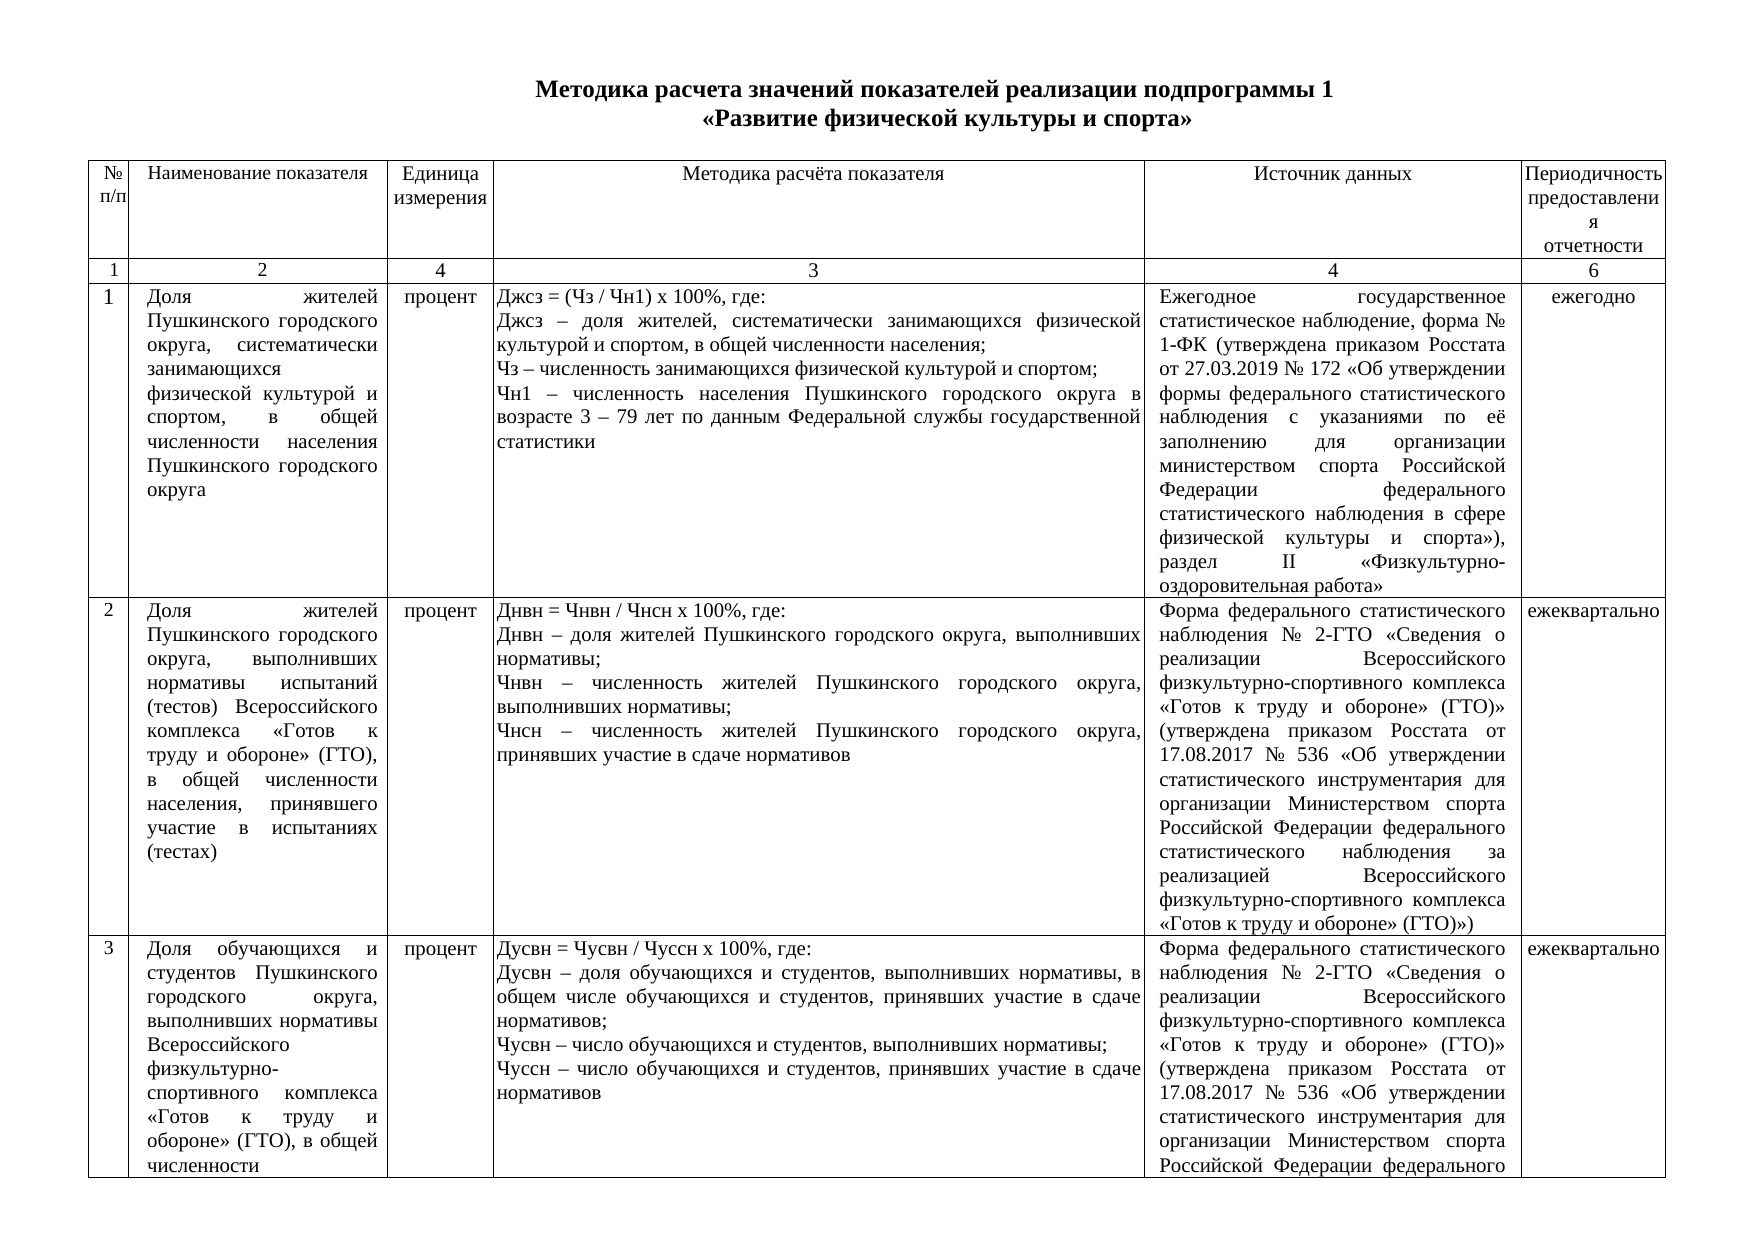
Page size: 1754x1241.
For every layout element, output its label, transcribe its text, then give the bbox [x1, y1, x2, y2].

table_header Единица измерения [388, 161, 493, 257]
table_cell 4 [1145, 259, 1521, 283]
table_header Источник данных [1145, 161, 1521, 257]
table_cell Джсз = (Чз / Чн1) x 100%, где: Джсз – доля жителей, систематически занимающихся физической культурой и спортом, в общей численности населения; Чз – численность занимающихся физической культурой и спортом; Чн1 – численность населения Пушкинского городского округа в возрасте 3 – 79 лет по данным Федеральной службы государственной статистики [494, 284, 1144, 597]
table_cell процент [388, 598, 493, 935]
table_cell 4 [388, 259, 493, 283]
table_cell 3 [89, 936, 128, 1177]
table_cell 3 [494, 259, 1144, 283]
table_cell ежегодно [1522, 284, 1665, 597]
table_cell 2 [89, 598, 128, 935]
table_cell ежеквартально [1522, 598, 1665, 935]
table_cell процент [388, 284, 493, 597]
table_cell Ежегодное государственное статистическое наблюдение, форма № 1-ФК (утверждена приказом Росстата от 27.03.2019 № 172 «Об утверждении формы федерального статистического наблюдения с указаниями по её заполнению для организации министерством спорта Российской Федерации федерального статистического наблюдения в сфере физической культуры и спорта»), раздел II «Физкультурно-оздоровительная работа» [1145, 284, 1521, 597]
title «Развитие физической культуры и спорта» [193, 103, 1695, 131]
table_cell 6 [1522, 259, 1665, 283]
text Методика расчета значений показателей реализации подпрограммы 1 [118, 74, 1695, 103]
table_cell Днвн = Чнвн / Чнсн x 100%, где: Днвн – доля жителей Пушкинского городского округа, выполнивших нормативы; Чнвн – численность жителей Пушкинского городского округа, выполнивших нормативы; Чнсн – численность жителей Пушкинского городского округа, принявших участие в сдаче нормативов [494, 598, 1144, 935]
table_header Периодичность предоставления отчетности [1522, 161, 1665, 257]
table_cell Доля жителей Пушкинского городского округа, систематически занимающихся физической культурой и спортом, в общей численности населения Пушкинского городского округа [129, 284, 387, 597]
table_cell процент [388, 936, 493, 1177]
table_cell 1 [89, 259, 128, 283]
table_header № п/п [89, 161, 128, 257]
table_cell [129, 936, 387, 1177]
table_header Наименование показателя [129, 161, 387, 257]
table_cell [1145, 936, 1521, 1177]
table_cell 2 [129, 259, 387, 283]
table_header Методика расчёта показателя [494, 161, 1144, 257]
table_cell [494, 936, 1144, 1177]
table_cell Доля жителей Пушкинского городского округа, выполнивших нормативы испытаний (тестов) Всероссийского комплекса «Готов к труду и обороне» (ГТО), в общей численности населения, принявшего участие в испытаниях (тестах) [129, 598, 387, 935]
table_cell 1 [89, 284, 128, 597]
table_cell ежеквартально [1522, 936, 1665, 1177]
